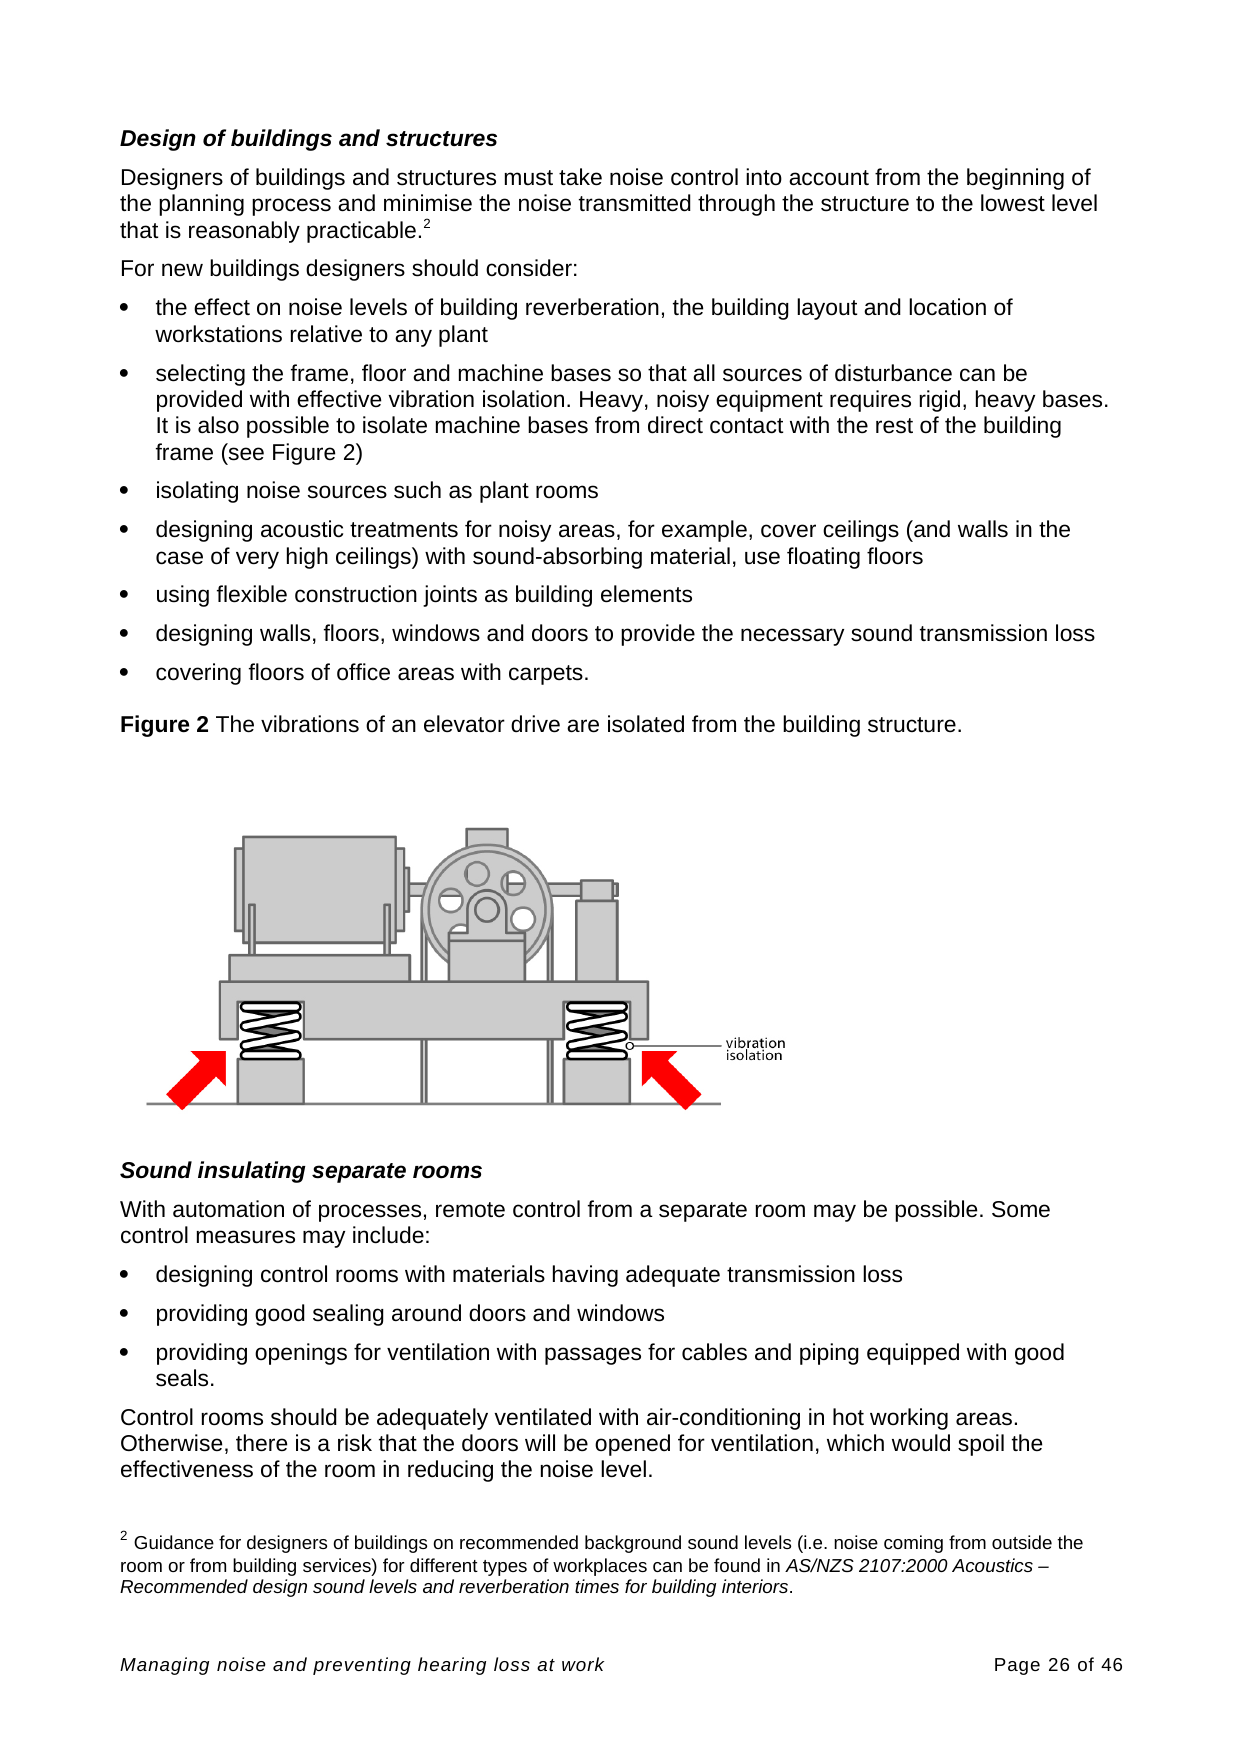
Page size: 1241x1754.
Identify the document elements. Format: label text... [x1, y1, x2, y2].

text With automation of processes, remote control from a separate room may be possible. Some control measures may include: [120, 1196, 1120, 1248]
list designing control rooms with materials having adequate transmission loss [120, 1261, 1120, 1287]
list covering floors of office areas with carpets. [120, 659, 1120, 686]
subtitle Design of buildings and structures [120, 125, 1120, 151]
list providing good sealing around doors and windows [120, 1300, 1120, 1326]
list isolating noise sources such as plant rooms [120, 477, 1120, 504]
text Designers of buildings and structures must take noise control into account from the beginning of the planning process and minimise the noise transmitted through the structure to the lowest level that is reasonably practicable. [120, 164, 1120, 243]
picture [120, 761, 816, 1132]
list selecting the frame, floor and machine bases so that all sources of disturbance can be provided with effective vibration isolation. Heavy, noisy equipment requires rigid, heavy bases. It is also possible to isolate machine bases from direct contact with the rest of the building frame (see Figure 2) [120, 359, 1120, 465]
list using flexible construction joints as building elements [120, 581, 1120, 608]
text Control rooms should be adequately ventilated with air-conditioning in hot working areas. Otherwise, there is a risk that the doors will be opened for ventilation, which would spoil the effectiveness of the room in reducing the noise level. [120, 1404, 1120, 1483]
subtitle Sound insulating separate rooms [120, 1157, 1120, 1183]
list the effect on noise levels of building reverberation, the building layout and location of workstations relative to any plant [120, 294, 1120, 347]
text Figure 2 The vibrations of an elevator drive are isolated from the building structure. [120, 711, 1120, 737]
list designing walls, floors, windows and doors to provide the necessary sound transmission loss [120, 620, 1120, 647]
list designing acoustic treatments for noisy areas, for example, cover ceilings (and walls in the case of very high ceilings) with sound-absorbing material, use floating floors [120, 516, 1120, 569]
text For new buildings designers should consider: [120, 255, 1120, 282]
list providing openings for ventilation with passages for cables and piping equipped with good seals. [120, 1338, 1120, 1391]
